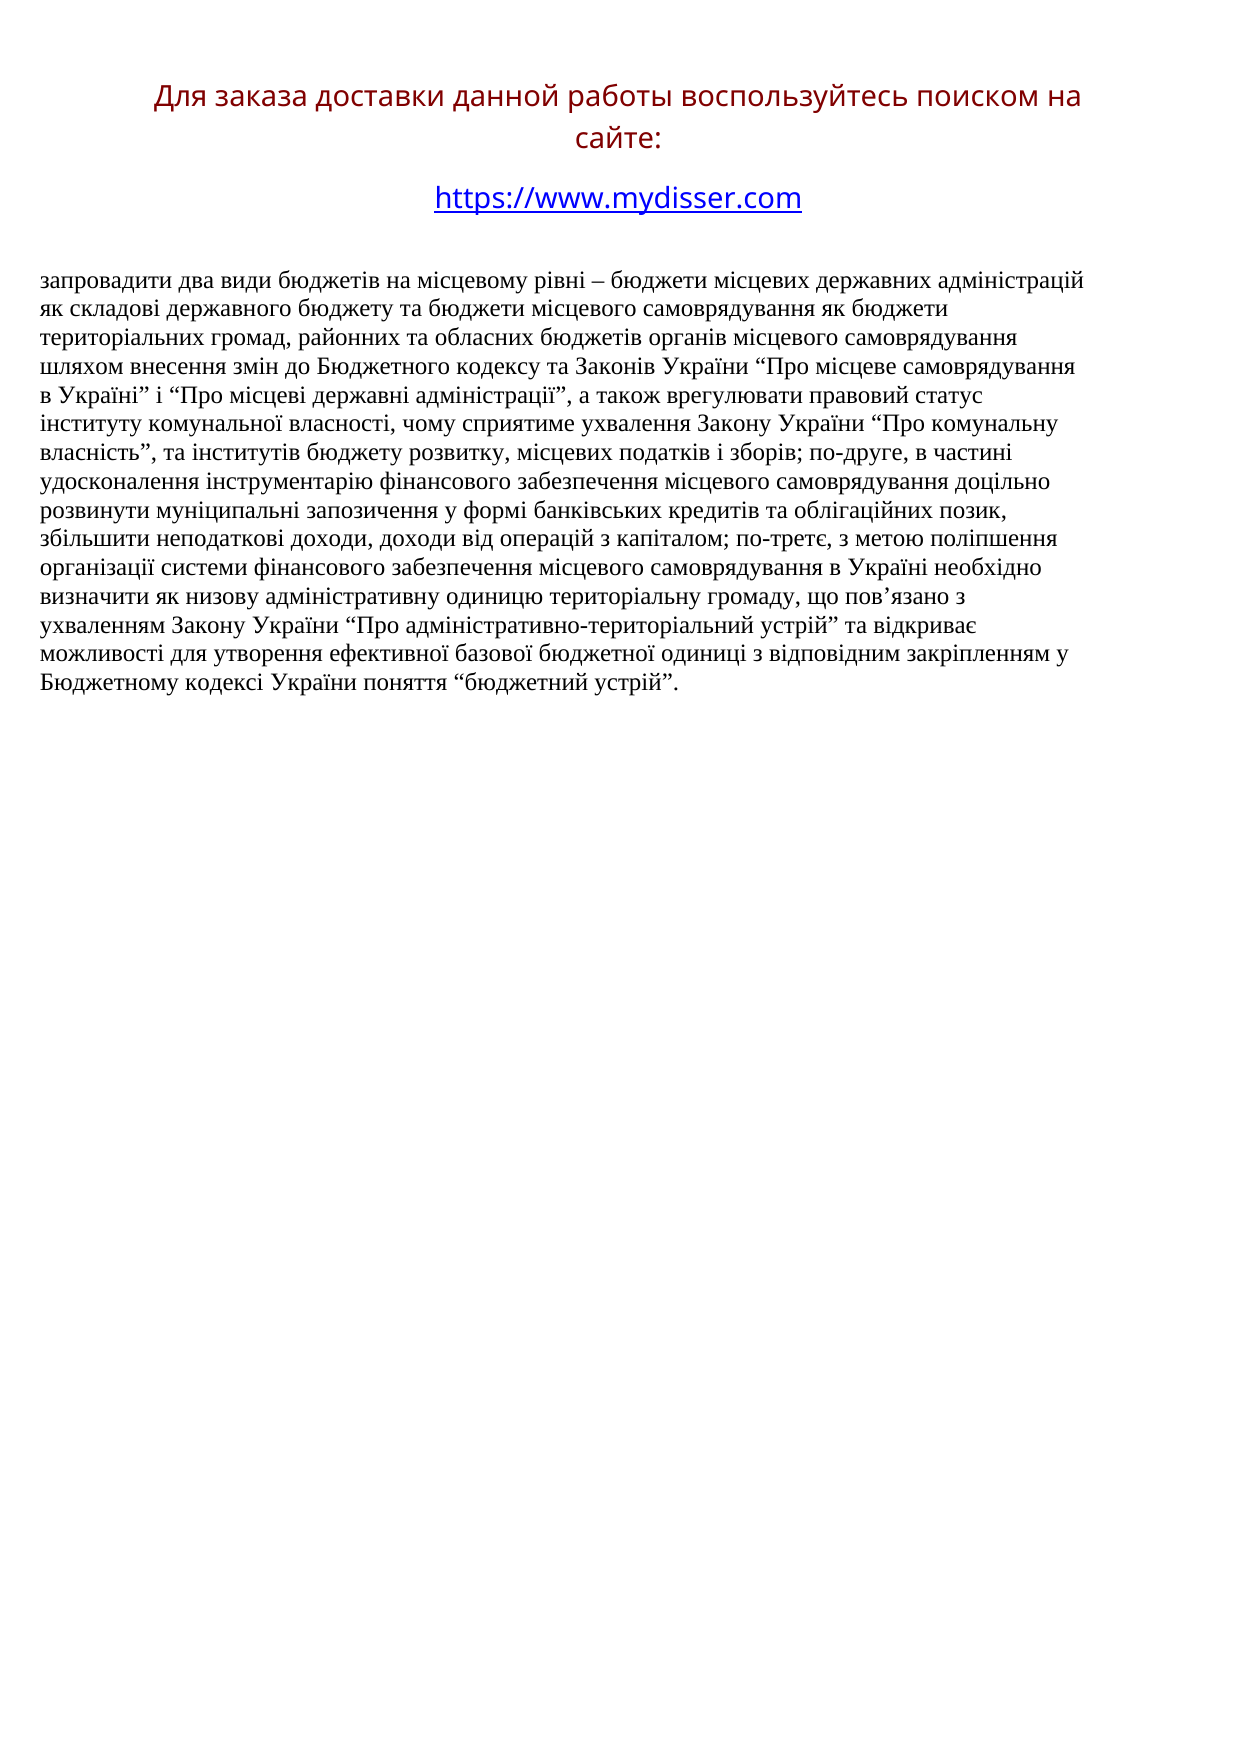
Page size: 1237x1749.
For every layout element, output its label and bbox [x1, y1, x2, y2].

table_cell [40, 236, 1086, 696]
